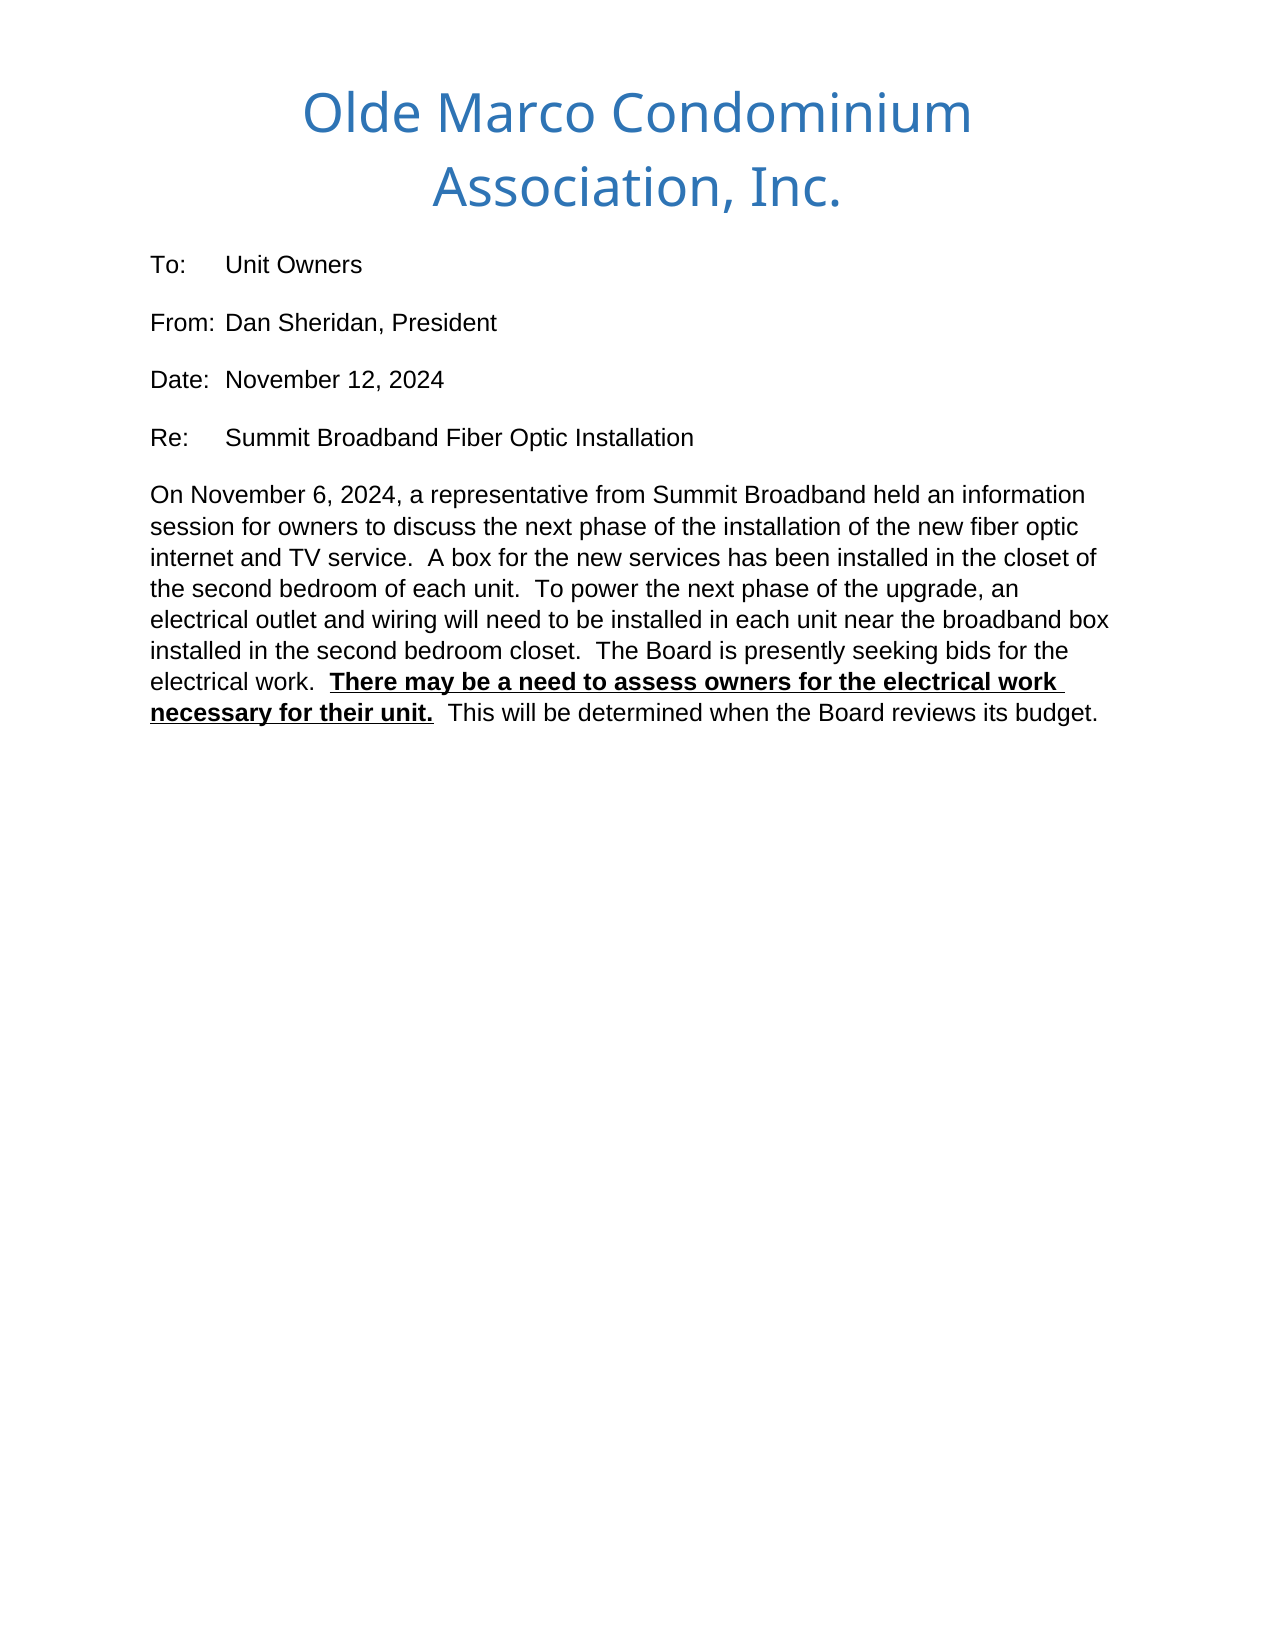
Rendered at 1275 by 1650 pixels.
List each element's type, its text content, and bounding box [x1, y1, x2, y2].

text To: Unit Owners [150, 251, 1125, 279]
text On November 6, 2024, a representative from Summit Broadband held an information session for owners to discuss the next phase of the installation of the new fiber optic internet and TV service. A box for the new services has been installed in the closet of the second bedroom of each unit. To power the next phase of the upgrade, an electrical outlet and wiring will need to be installed in each unit near the broadband box installed in the second bedroom closet. The Board is presently seeking bids for the electrical work. There may be a need to assess owners for the electrical work necessary for their unit. This will be determined when the Board reviews its budget. [150, 481, 1125, 727]
text Re: Summit Broadband Fiber Optic Installation [150, 423, 1125, 452]
text From: Dan Sheridan, President [150, 308, 1125, 337]
text Date: November 12, 2024 [150, 366, 1125, 394]
